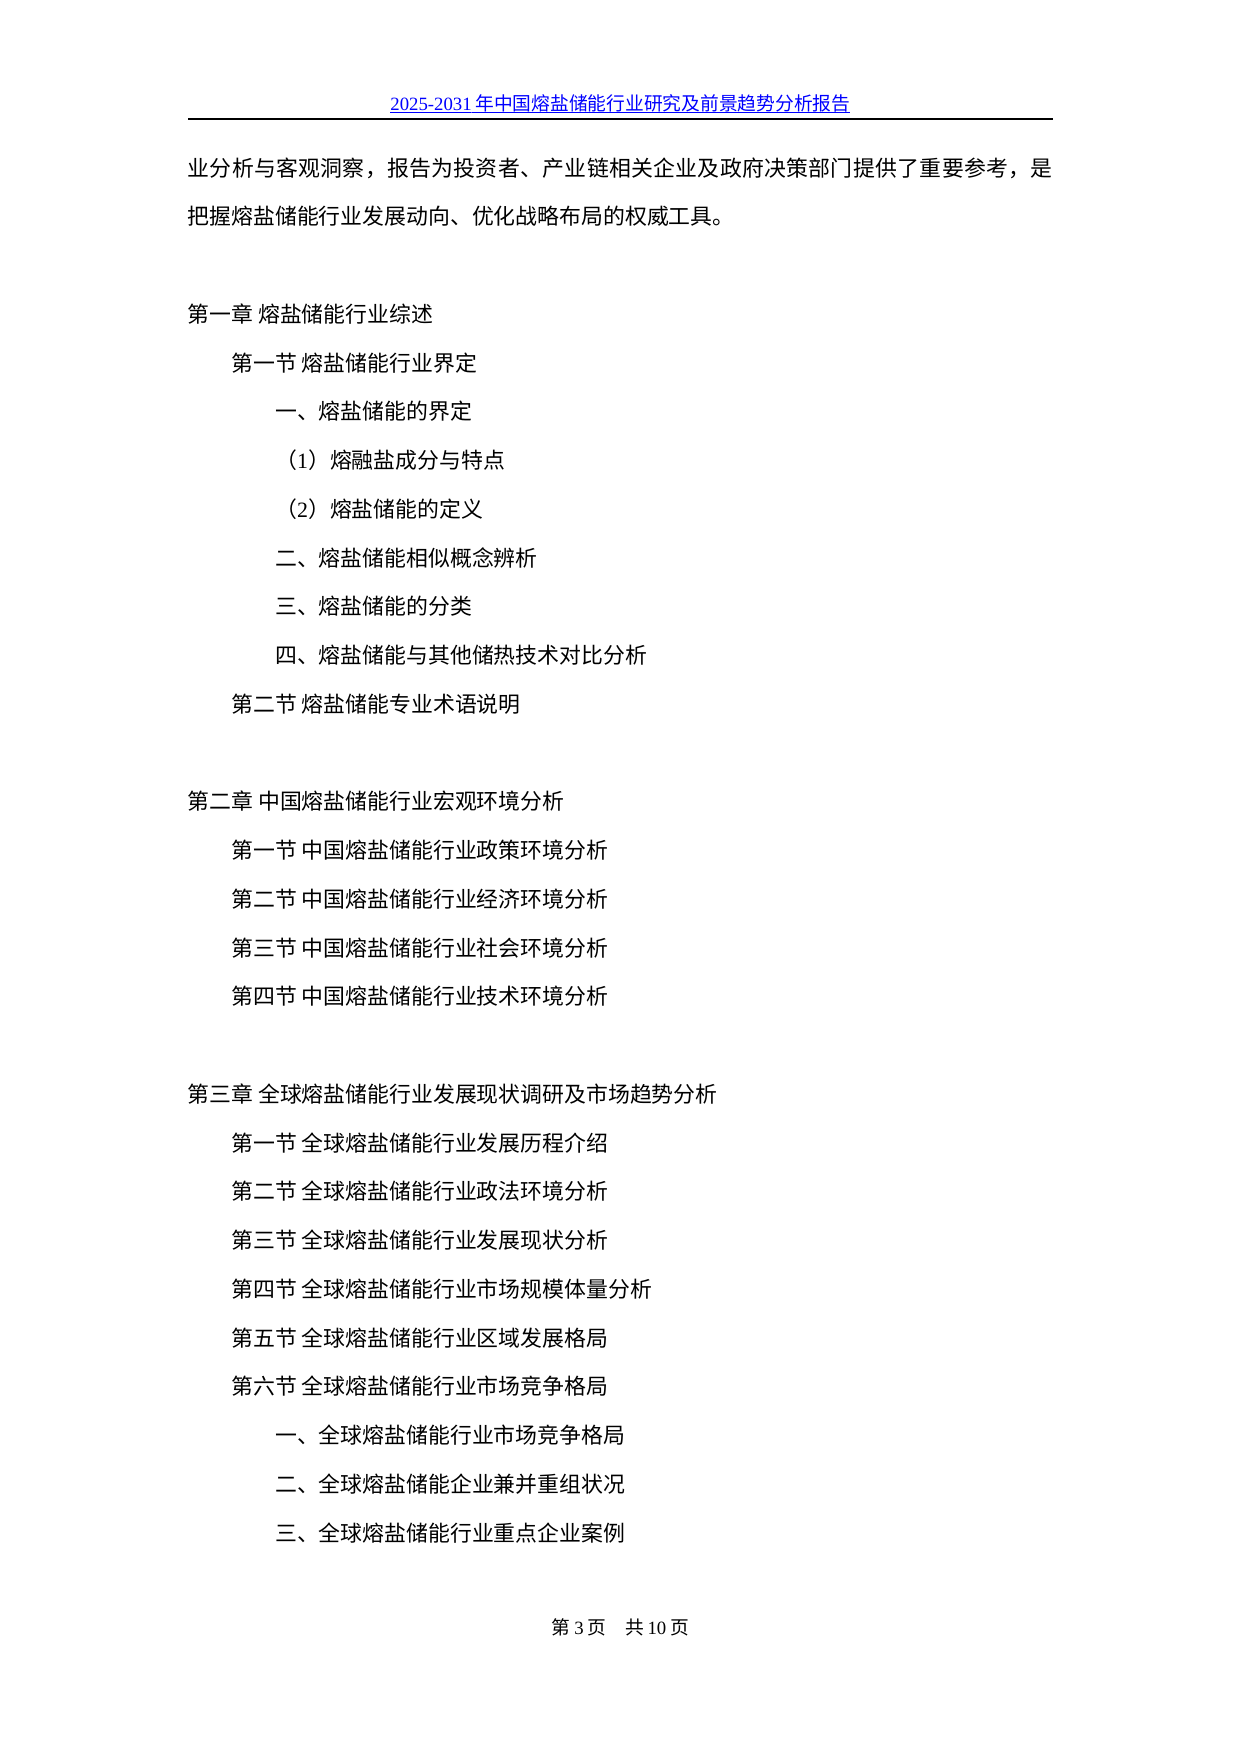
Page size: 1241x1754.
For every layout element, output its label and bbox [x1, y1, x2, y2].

text [187, 150, 1053, 1548]
